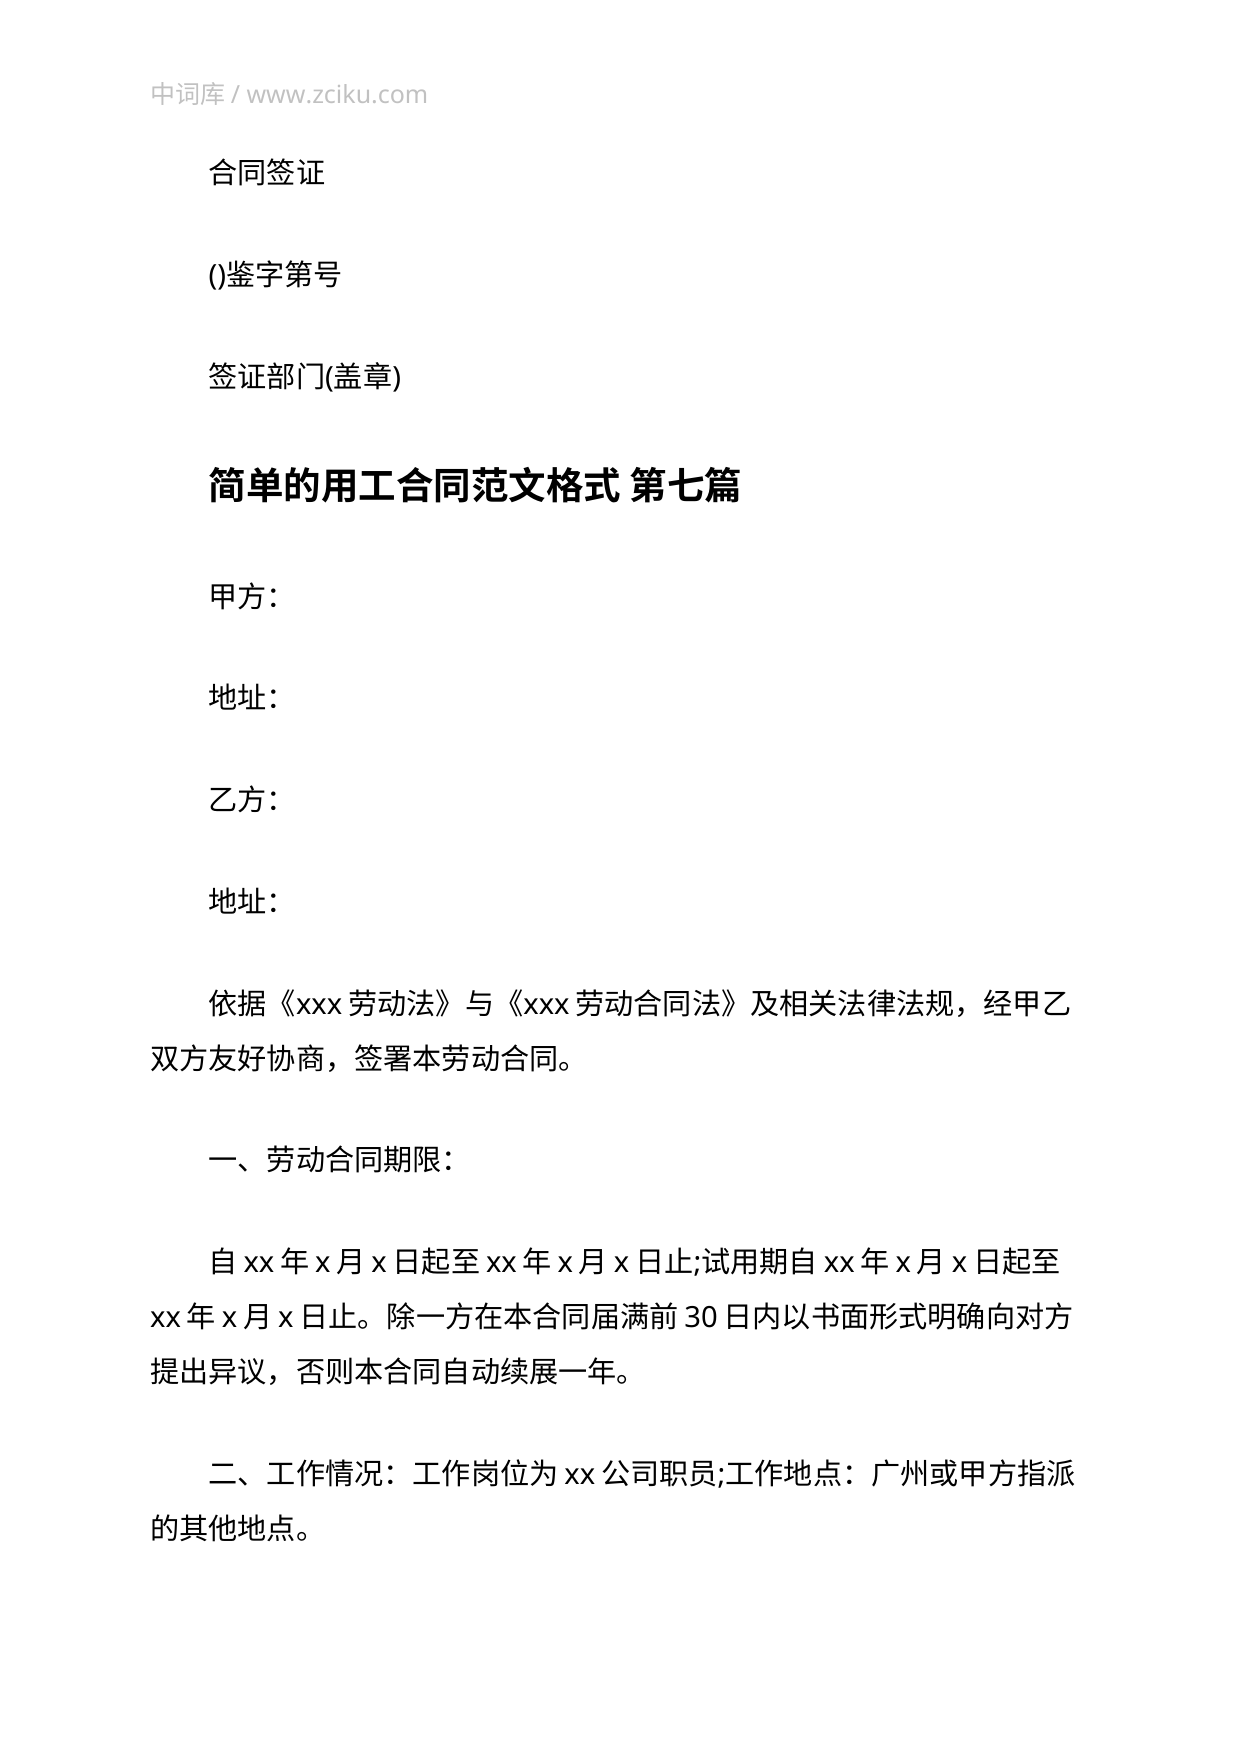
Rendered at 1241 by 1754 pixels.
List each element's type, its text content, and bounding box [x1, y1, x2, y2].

text 合同签证 [150, 150, 1090, 192]
text 地址： [150, 675, 1090, 717]
text 乙方： [150, 777, 1090, 819]
text 地址： [150, 878, 1090, 921]
text 一、劳动合同期限： [150, 1137, 1090, 1179]
text 签证部门(盖章) [150, 354, 1090, 396]
text ()鉴字第号 [150, 252, 1090, 294]
text 简单的用工合同范文格式 第七篇 [150, 456, 1090, 510]
text 二、工作情况：工作岗位为xx公司职员;工作地点：广州或甲方指派的其他地点。 [150, 1451, 1090, 1548]
text 依据《xxx劳动法》与《xxx劳动合同法》及相关法律法规，经甲乙双方友好协商，签署本劳动合同。 [150, 980, 1090, 1077]
text 甲方： [150, 573, 1090, 615]
text 自xx年x月x日起至xx年x月x日止;试用期自xx年x月x日起至xx年x月x日止。除一方在本合同届满前30日内以书面形式明确向对方提出异议，否则本合同自动续展一年。 [150, 1239, 1090, 1391]
